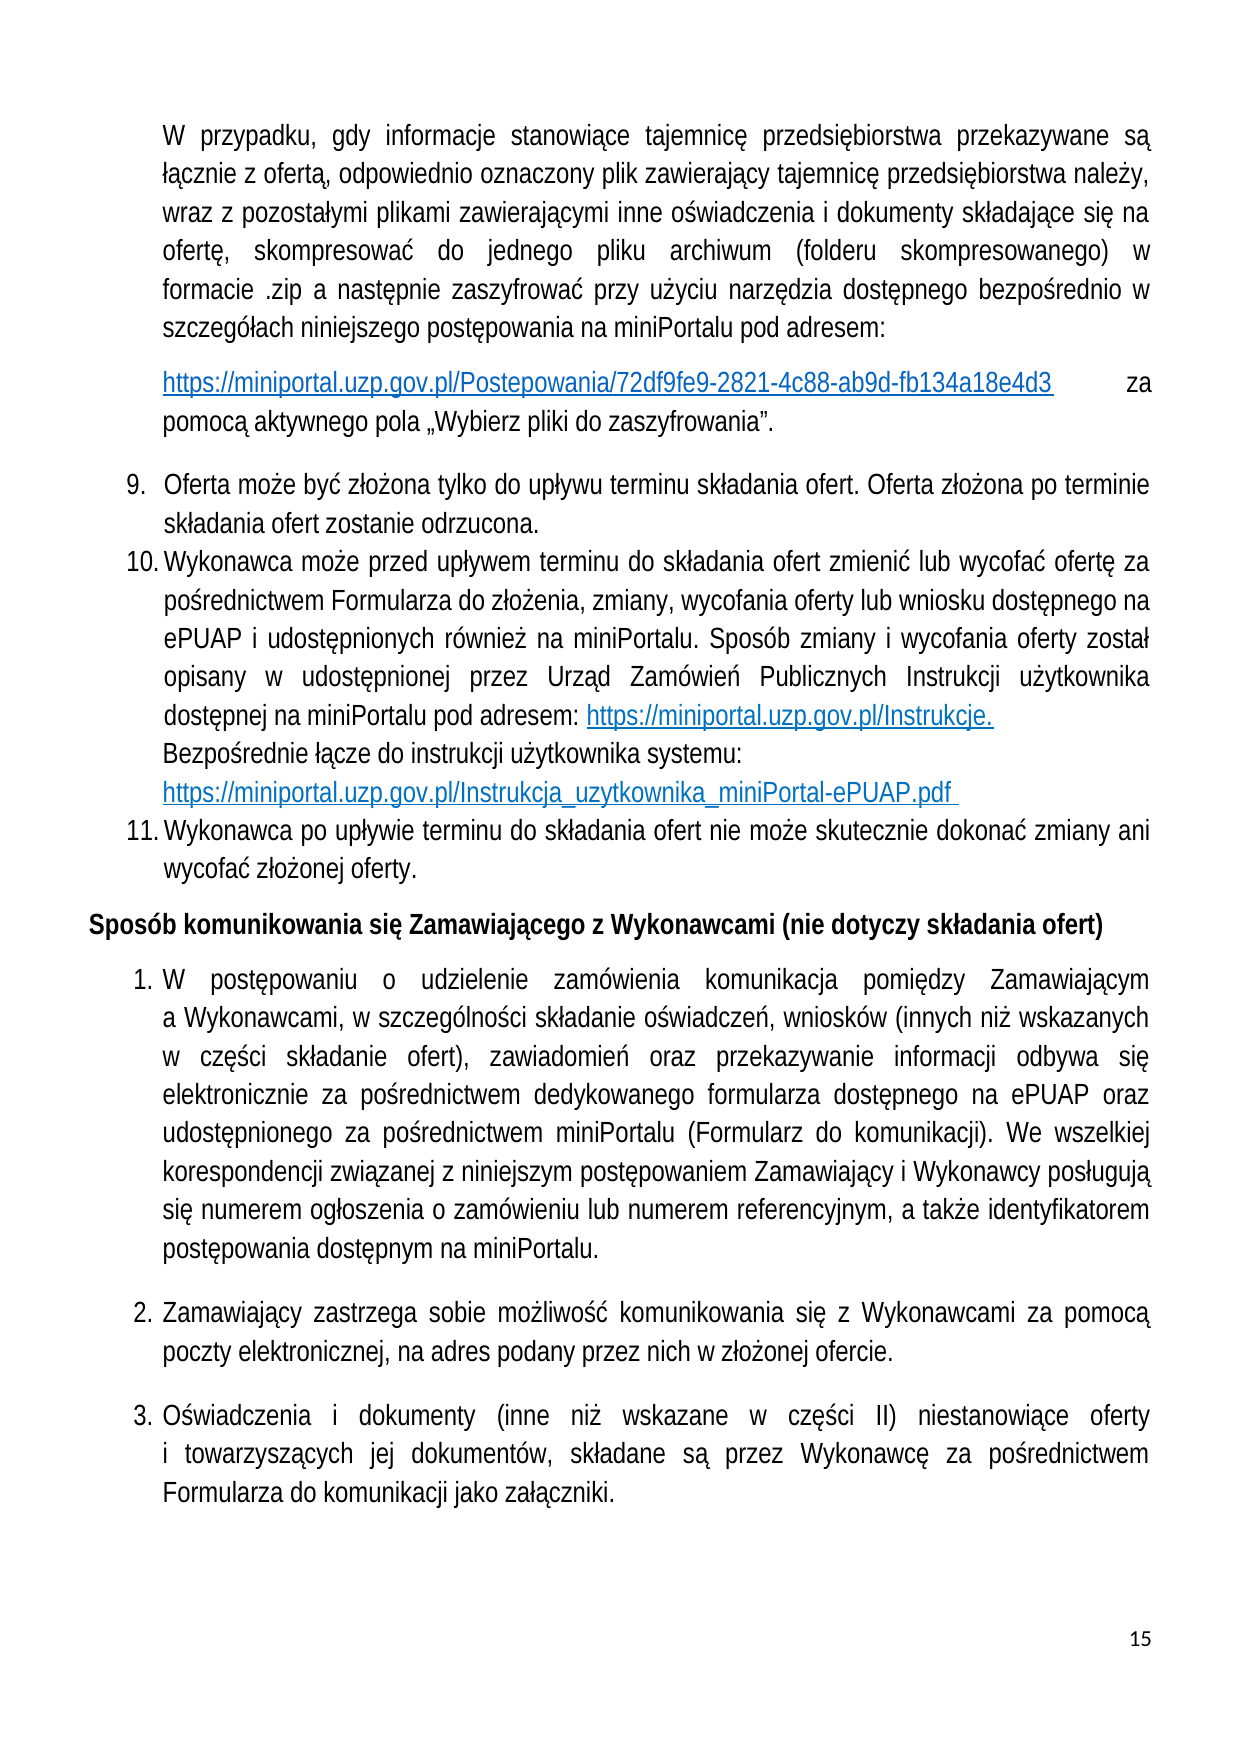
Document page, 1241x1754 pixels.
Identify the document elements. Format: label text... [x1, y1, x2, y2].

text Bezpośrednie łącze do instrukcji użytkownika systemu: [162, 736, 1152, 770]
text W przypadku, gdy informacje stanowiące tajemnicę przedsiębiorstwa przekazywane są łącznie z ofertą, odpowiednio oznaczony plik zawierający tajemnicę przedsiębiorstwa należy, wraz z pozostałymi plikami zawierającymi inne oświadczenia i dokumenty składające się na ofertę, skompresować do jednego pliku archiwum (folderu skompresowanego) w formacie .zip a następnie zaszyfrować przy użyciu narzędzia dostępnego bezpośrednio w szczegółach niniejszego postępowania na miniPortalu pod adresem: [162, 118, 1152, 344]
list Oświadczenia i dokumenty (inne niż wskazane w części II) niestanowiące oferty i towarzyszących jej dokumentów, składane są przez Wykonawcę za pośrednictwem Formularza do komunikacji jako załączniki. [133, 1398, 1152, 1508]
text https://miniportal.uzp.gov.pl/Postepowania/72df9fe9-2821-4c88-ab9d-fb134a18e4d3 za pomocą aktywnego pola „Wybierz pliki do zaszyfrowania”. [162, 365, 1152, 437]
list Oferta może być złożona tylko do upływu terminu składania ofert. Oferta złożona po terminie składania ofert zostanie odrzucona. [126, 467, 1152, 539]
list Wykonawca po upływie terminu do składania ofert nie może skutecznie dokonać zmiany ani wycofać złożonej oferty. [126, 813, 1152, 885]
list Zamawiający zastrzega sobie możliwość komunikowania się z Wykonawcami za pomocą poczty elektronicznej, na adres podany przez nich w złożonej ofercie. [133, 1295, 1152, 1367]
list W postępowaniu o udzielenie zamówienia komunikacja pomiędzy Zamawiającym a Wykonawcami, w szczególności składanie oświadczeń, wniosków (innych niż wskazanych w części składanie ofert), zawiadomień oraz przekazywanie informacji odbywa się elektronicznie za pośrednictwem dedykowanego formularza dostępnego na ePUAP oraz udostępnionego za pośrednictwem miniPortalu (Formularz do komunikacji). We wszelkiej korespondencji związanej z niniejszym postępowaniem Zamawiający i Wykonawcy posługują się numerem ogłoszenia o zamówieniu lub numerem referencyjnym, a także identyfikatorem postępowania dostępnym na miniPortalu. [133, 962, 1152, 1264]
text https://miniportal.uzp.gov.pl/Instrukcja_uzytkownika_miniPortal-ePUAP.pdf [162, 775, 1152, 808]
text Sposób komunikowania się Zamawiającego z Wykonawcami (nie dotyczy składania ofert) [89, 907, 1152, 940]
list Wykonawca może przed upływem terminu do składania ofert zmienić lub wycofać ofertę za pośrednictwem Formularza do złożenia, zmiany, wycofania oferty lub wniosku dostępnego na ePUAP i udostępnionych również na miniPortalu. Sposób zmiany i wycofania oferty został opisany w udostępnionej przez Urząd Zamówień Publicznych Instrukcji użytkownika dostępnej na miniPortalu pod adresem: https://miniportal.uzp.gov.pl/Instrukcje. [126, 544, 1152, 731]
